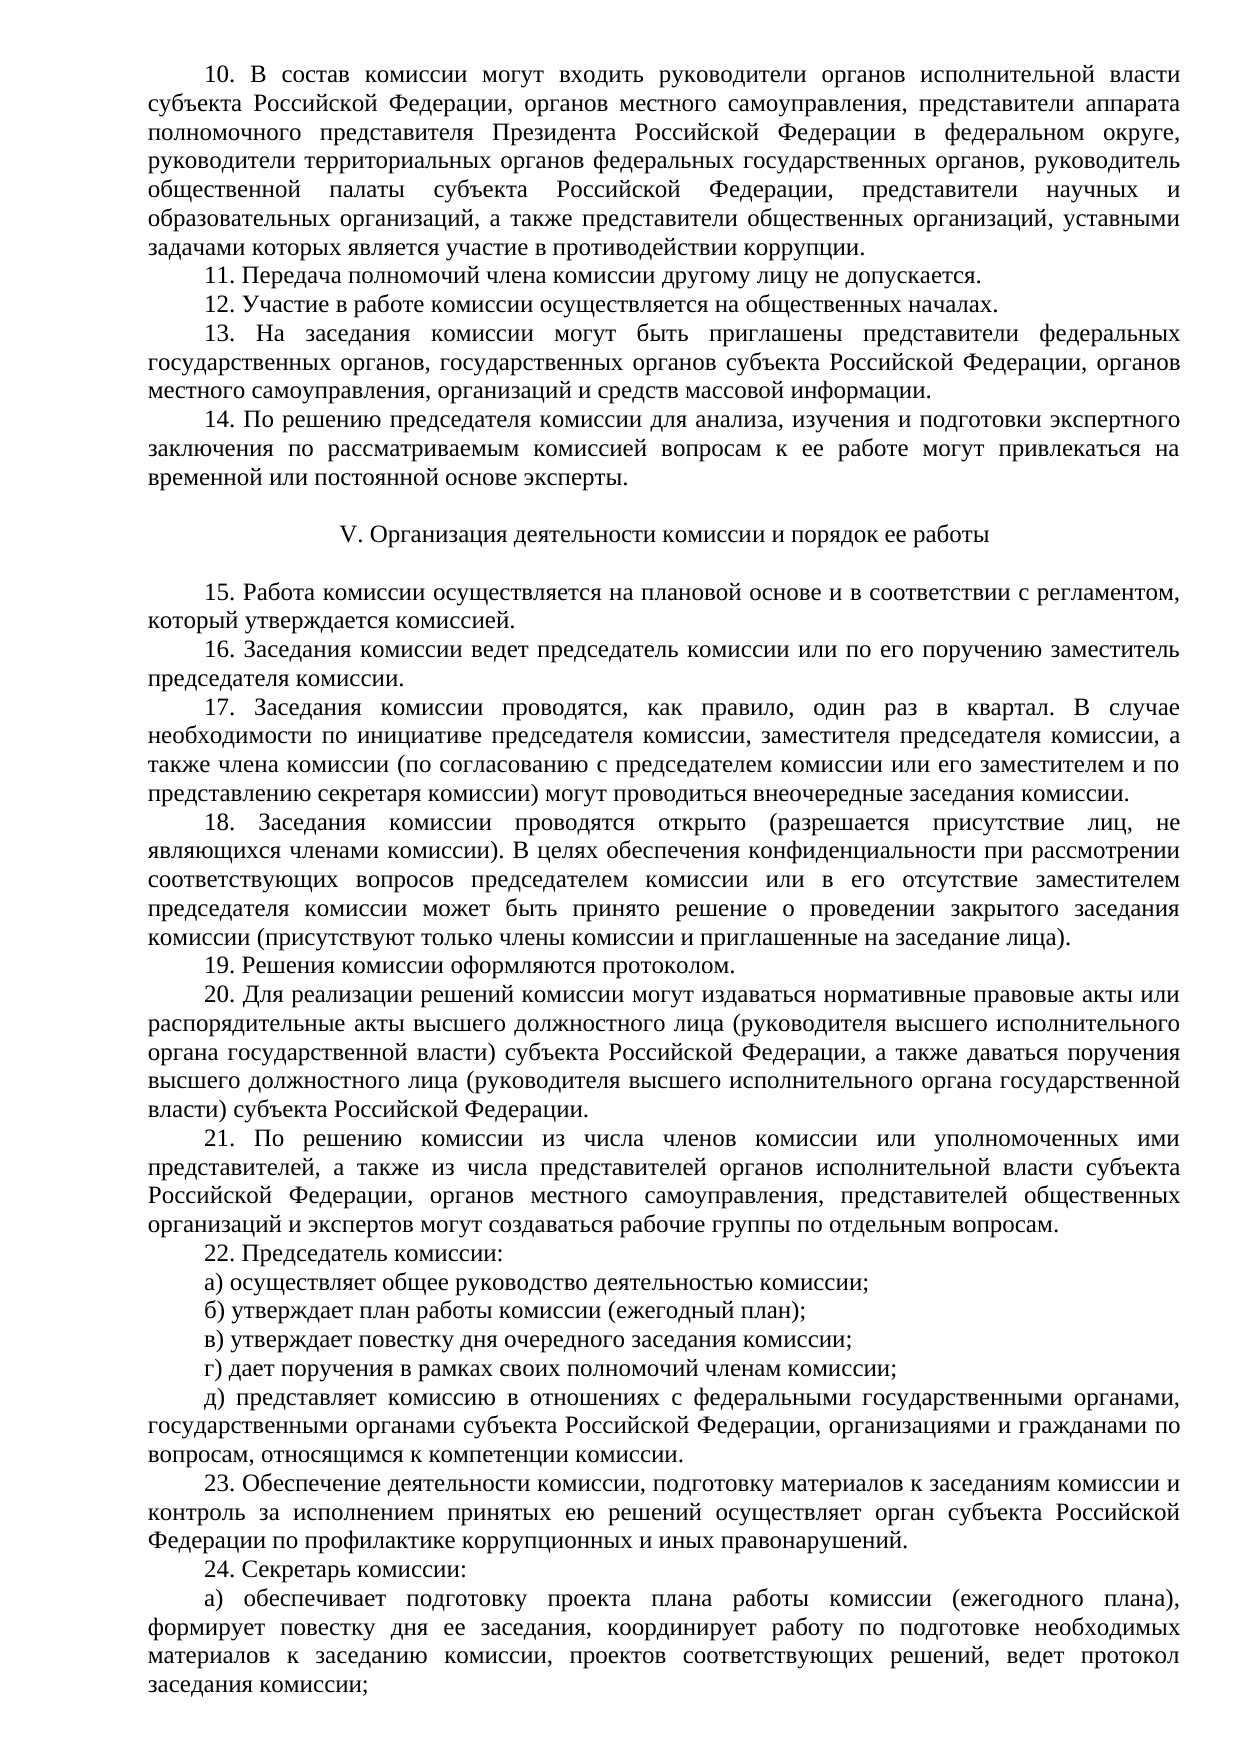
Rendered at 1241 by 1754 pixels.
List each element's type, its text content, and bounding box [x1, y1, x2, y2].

text 17. Заседания комиссии проводятся, как правило, один раз в квартал. В случае необходимости по инициативе председателя комиссии, заместителя председателя комиссии, а также члена комиссии (по согласованию с председателем комиссии или его заместителем и по представлению секретаря комиссии) могут проводиться внеочередные заседания комиссии. [148, 692, 1181, 807]
text 13. На заседания комиссии могут быть приглашены представители федеральных государственных органов, государственных органов субъекта Российской Федерации, органов местного самоуправления, организаций и средств массовой информации. [148, 318, 1181, 404]
text 14. По решению председателя комиссии для анализа, изучения и подготовки экспертного заключения по рассматриваемым комиссией вопросам к ее работе могут привлекаться на временной или постоянной основе эксперты. [148, 404, 1181, 490]
text г) дает поручения в рамках своих полномочий членам комиссии; [148, 1353, 1181, 1382]
text 24. Секретарь комиссии: [148, 1554, 1181, 1583]
text 18. Заседания комиссии проводятся открыто (разрешается присутствие лиц, не являющихся членами комиссии). В целях обеспечения конфиденциальности при рассмотрении соответствующих вопросов председателем комиссии или в его отсутствие заместителем председателя комиссии может быть принято решение о проведении закрытого заседания комиссии (присутствуют только члены комиссии и приглашенные на заседание лица). [148, 807, 1181, 950]
text 16. Заседания комиссии ведет председатель комиссии или по его поручению заместитель председателя комиссии. [148, 634, 1181, 692]
text V. Организация деятельности комиссии и порядок ее работы [148, 519, 1181, 548]
text д) представляет комиссию в отношениях с федеральными государственными органами, государственными органами субъекта Российской Федерации, организациями и гражданами по вопросам, относящимся к компетенции комиссии. [148, 1382, 1181, 1468]
text 15. Работа комиссии осуществляется на плановой основе и в соответствии с регламентом, который утверждается комиссией. [148, 577, 1181, 634]
text 11. Передача полномочий члена комиссии другому лицу не допускается. [148, 260, 1181, 289]
text б) утверждает план работы комиссии (ежегодный план); [148, 1295, 1181, 1324]
text 12. Участие в работе комиссии осуществляется на общественных началах. [148, 289, 1181, 318]
text 19. Решения комиссии оформляются протоколом. [148, 950, 1181, 979]
text а) осуществляет общее руководство деятельностью комиссии; [148, 1267, 1181, 1295]
text 22. Председатель комиссии: [148, 1238, 1181, 1267]
text 10. В состав комиссии могут входить руководители органов исполнительной власти субъекта Российской Федерации, органов местного самоуправления, представители аппарата полномочного представителя Президента Российской Федерации в федеральном округе, руководители территориальных органов федеральных государственных органов, руководитель общественной палаты субъекта Российской Федерации, представители научных и образовательных организаций, а также представители общественных организаций, уставными задачами которых является участие в противодействии коррупции. [148, 59, 1181, 260]
text 20. Для реализации решений комиссии могут издаваться нормативные правовые акты или распорядительные акты высшего должностного лица (руководителя высшего исполнительного органа государственной власти) субъекта Российской Федерации, а также даваться поручения высшего должностного лица (руководителя высшего исполнительного органа государственной власти) субъекта Российской Федерации. [148, 979, 1181, 1123]
text в) утверждает повестку дня очередного заседания комиссии; [148, 1324, 1181, 1353]
text 23. Обеспечение деятельности комиссии, подготовку материалов к заседаниям комиссии и контроль за исполнением принятых ею решений осуществляет орган субъекта Российской Федерации по профилактике коррупционных и иных правонарушений. [148, 1468, 1181, 1554]
text а) обеспечивает подготовку проекта плана работы комиссии (ежегодного плана), формирует повестку дня ее заседания, координирует работу по подготовке необходимых материалов к заседанию комиссии, проектов соответствующих решений, ведет протокол заседания комиссии; [148, 1583, 1181, 1698]
text 21. По решению комиссии из числа членов комиссии или уполномоченных ими представителей, а также из числа представителей органов исполнительной власти субъекта Российской Федерации, органов местного самоуправления, представителей общественных организаций и экспертов могут создаваться рабочие группы по отдельным вопросам. [148, 1123, 1181, 1238]
